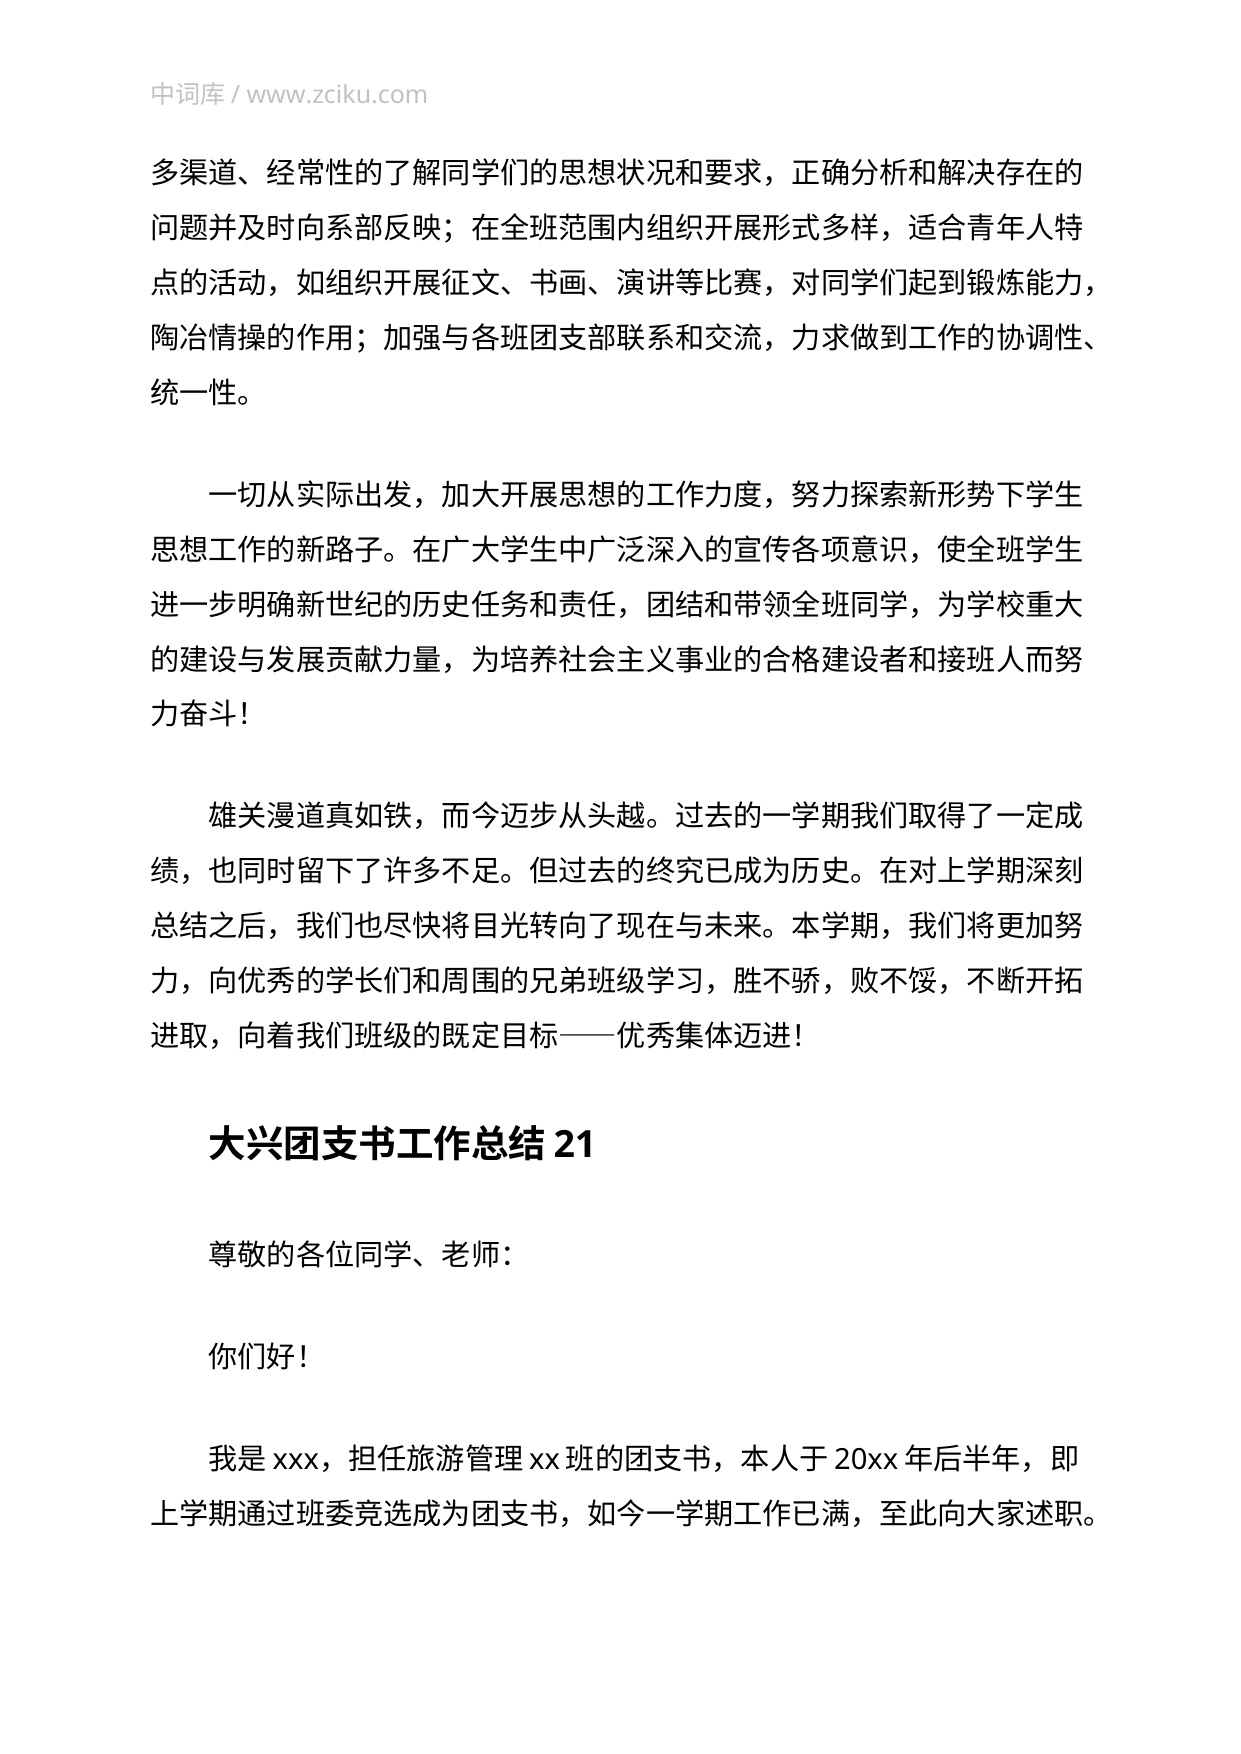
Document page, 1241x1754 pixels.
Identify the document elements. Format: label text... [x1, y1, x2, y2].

text 一切从实际出发，加大开展思想的工作力度，努力探索新形势下学生思想工作的新路子。在广大学生中广泛深入的宣传各项意识，使全班学生进一步明确新世纪的历史任务和责任，团结和带领全班同学，为学校重大的建设与发展贡献力量，为培养社会主义事业的合格建设者和接班人而努力奋斗！ [150, 471, 1090, 733]
text 雄关漫道真如铁，而今迈步从头越。过去的一学期我们取得了一定成绩，也同时留下了许多不足。但过去的终究已成为历史。在对上学期深刻总结之后，我们也尽快将目光转向了现在与未来。本学期，我们将更加努力，向优秀的学长们和周围的兄弟班级学习，胜不骄，败不馁，不断开拓进取，向着我们班级的既定目标——优秀集体迈进！ [150, 793, 1090, 1054]
text 尊敬的各位同学、老师： [150, 1232, 1090, 1274]
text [150, 150, 1090, 412]
text 我是xxx，担任旅游管理xx班的团支书，本人于20xx年后半年，即上学期通过班委竞选成为团支书，如今一学期工作已满，至此向大家述职。 [150, 1435, 1090, 1532]
text 大兴团支书工作总结21 [150, 1114, 1090, 1168]
text 你们好！ [150, 1333, 1090, 1376]
